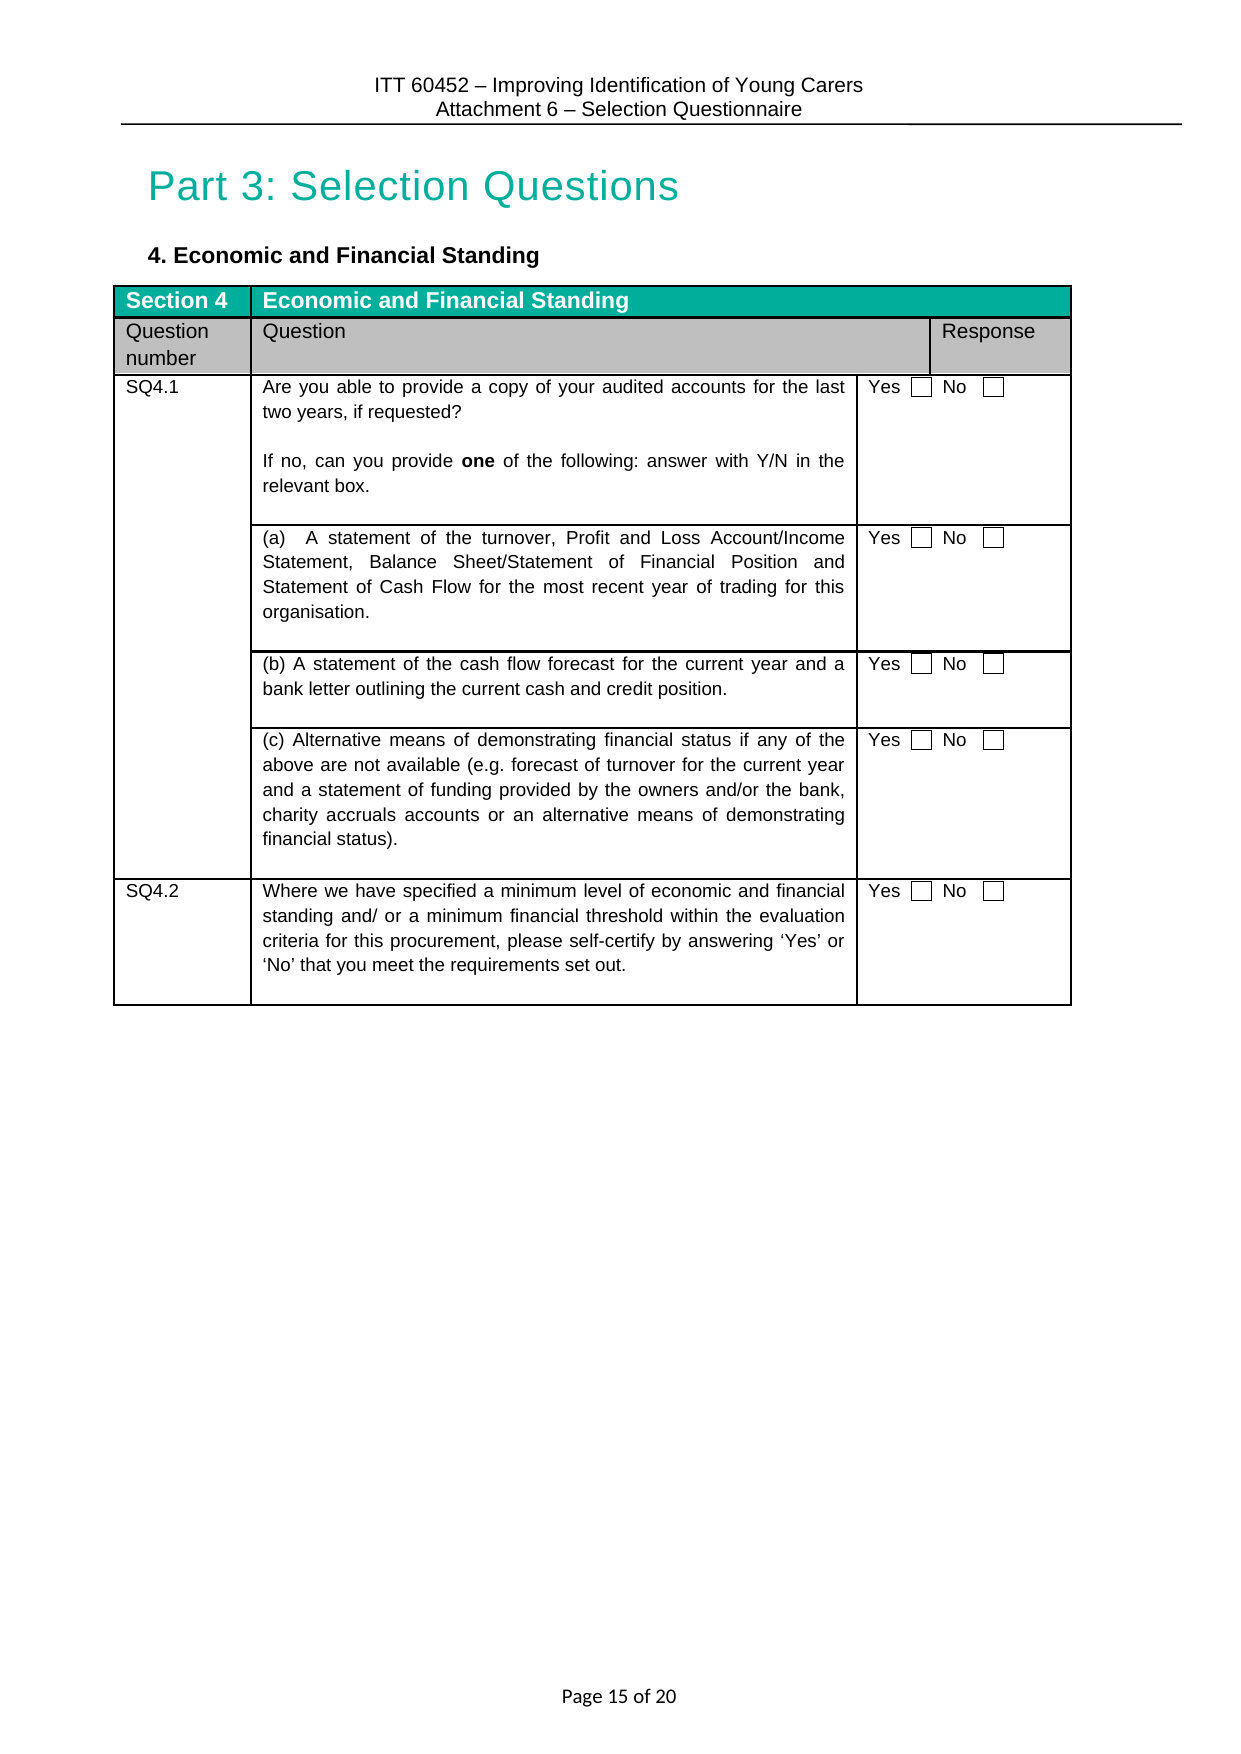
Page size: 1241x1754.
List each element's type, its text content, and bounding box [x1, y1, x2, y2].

table_cell Yes No [858, 376, 1070, 524]
table_cell Question number [115, 319, 250, 373]
table_cell Yes No [858, 653, 1070, 727]
table_header Section 4 [115, 287, 250, 316]
table_cell Yes No [858, 526, 1070, 650]
table_cell (a) A statement of the turnover, Profit and Loss Account/Income Statement, Balance Sheet/Statement of Financial Position and Statement of Cash Flow for the most recent year of trading for this organisation. [252, 526, 856, 650]
table_cell Are you able to provide a copy of your audited accounts for the last two years, if requested? If no, can you provide one of the following: answer with Y/N in the relevant box. [252, 376, 856, 524]
table_cell SQ4.1 [115, 376, 250, 878]
table_cell Question [252, 319, 929, 373]
table_cell Yes No [858, 880, 1070, 1004]
table_cell (c) Alternative means of demonstrating financial status if any of the above are not available (e.g. forecast of turnover for the current year and a statement of funding provided by the owners and/or the bank, charity accruals accounts or an alternative means of demonstrating financial status). [252, 729, 856, 878]
text Part 3: Selection Questions [148, 162, 1125, 209]
table_cell (b) A statement of the cash flow forecast for the current year and a bank letter outlining the current cash and credit position. [252, 653, 856, 727]
table_cell Response [931, 319, 1070, 373]
table_header Economic and Financial Standing [252, 287, 1070, 316]
table_cell Yes No [858, 729, 1070, 878]
table_cell Where we have specified a minimum level of economic and financial standing and/ or a minimum financial threshold within the evaluation criteria for this procurement, please self-certify by answering ‘Yes’ or ‘No’ that you meet the requirements set out. [252, 880, 856, 1004]
text 4. Economic and Financial Standing [148, 242, 1090, 268]
table_cell SQ4.2 [115, 880, 250, 1004]
